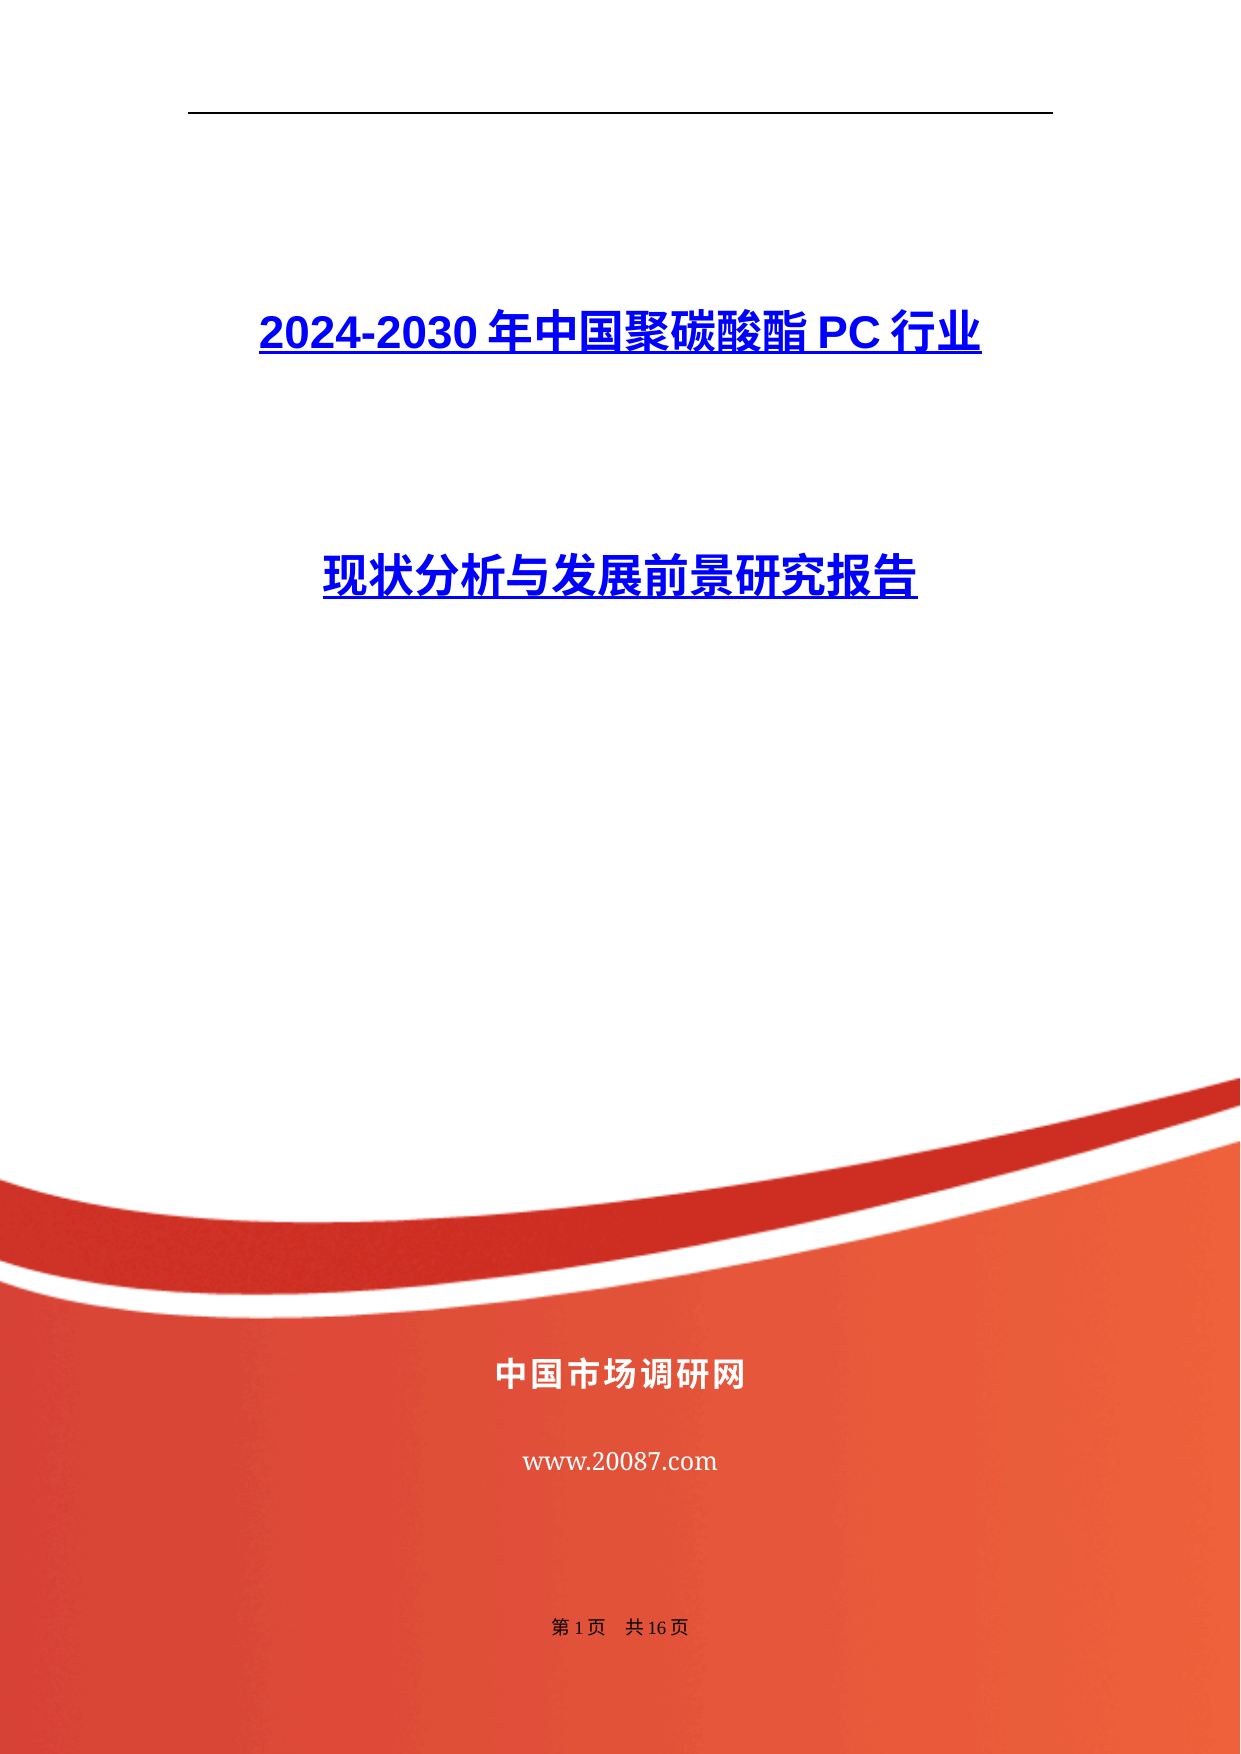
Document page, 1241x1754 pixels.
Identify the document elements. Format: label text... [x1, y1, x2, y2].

picture [0, 1006, 1241, 1754]
table_header 2024-2030年中国聚碳酸酯PC行业现状分析与发展前景研究报告 [188, 207, 1053, 773]
subtitle 中国市场调研网 [187, 1339, 1053, 1404]
text www.20087.com [187, 1428, 1053, 1493]
